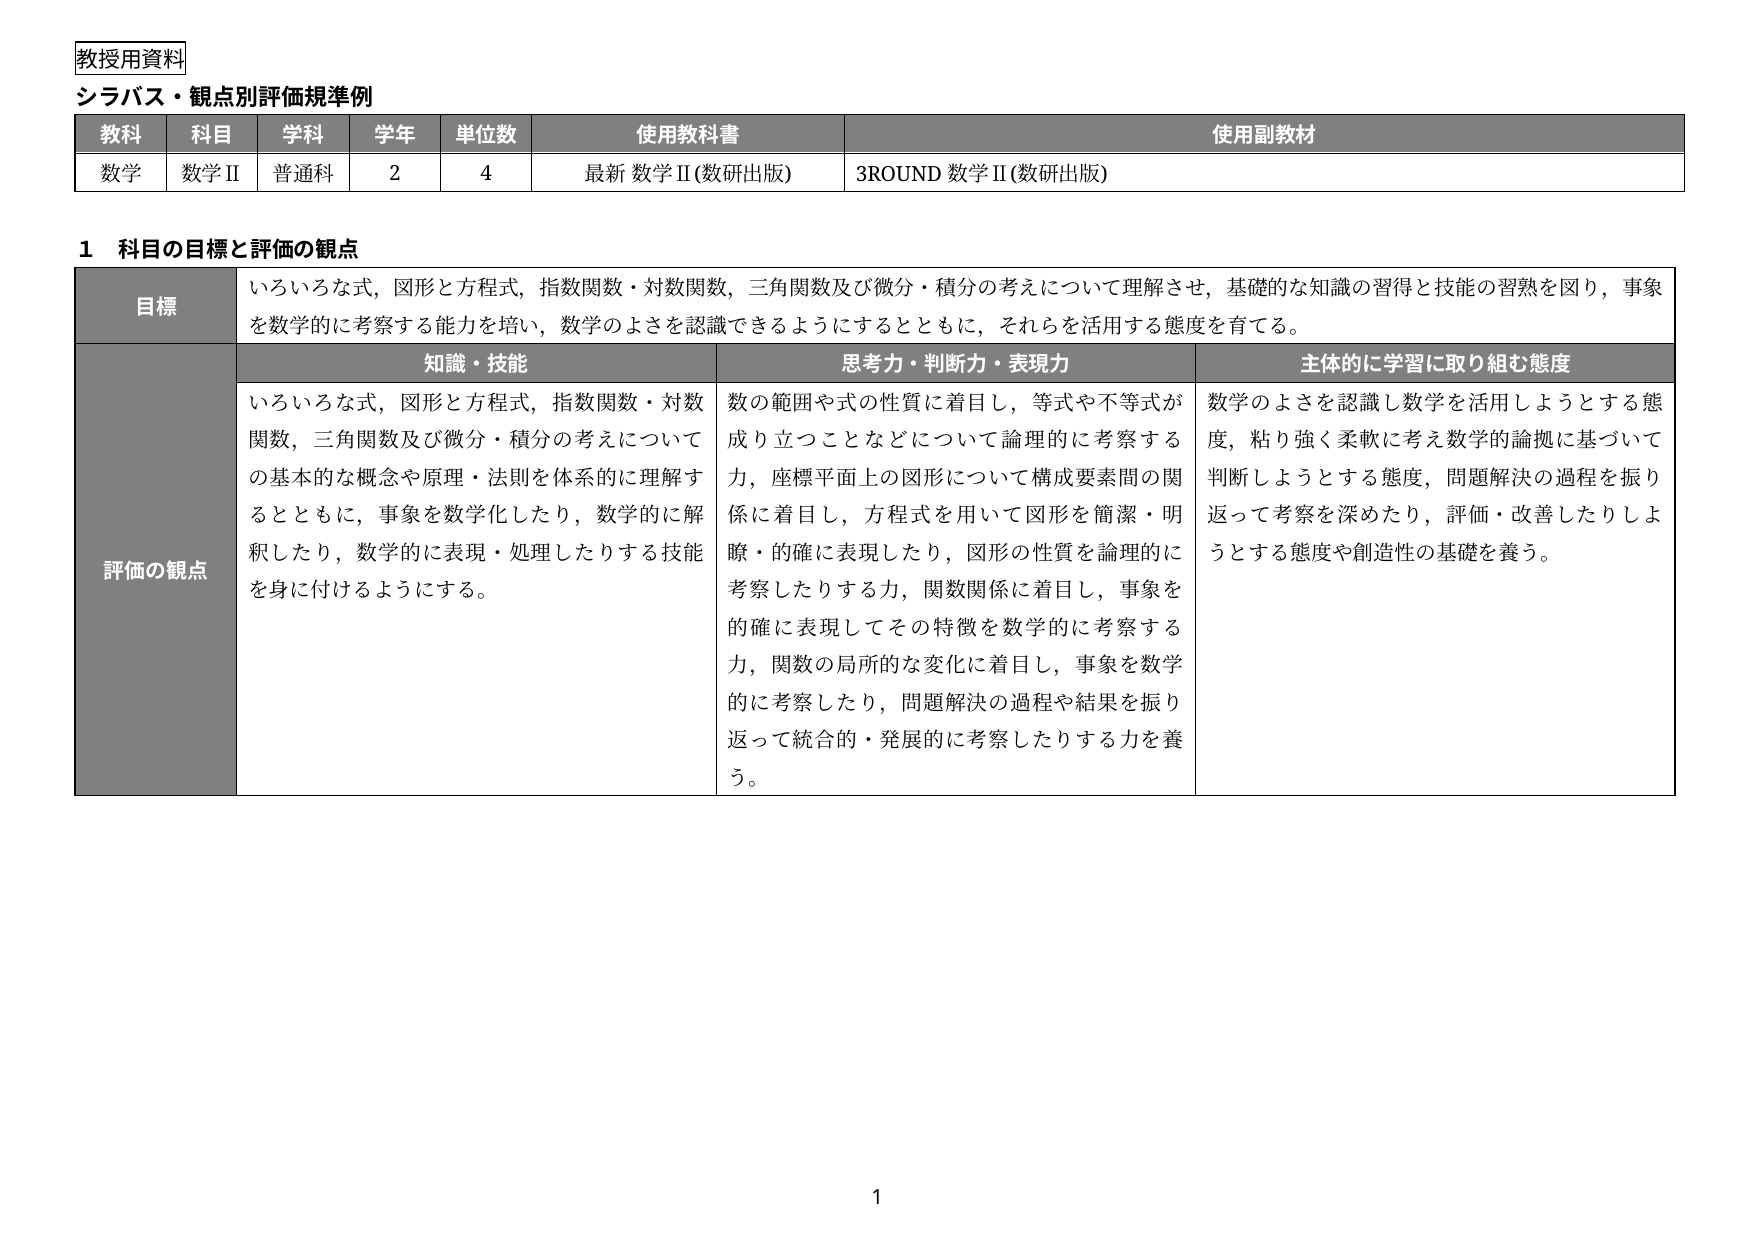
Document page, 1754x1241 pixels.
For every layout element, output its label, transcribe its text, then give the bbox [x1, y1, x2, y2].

table_cell 数学Ⅱ [167, 154, 257, 191]
table_header 教科 [76, 115, 166, 152]
table_cell 4 [441, 154, 531, 191]
table_header 科目 [167, 115, 257, 152]
text シラバス・観点別評価規準例 [75, 76, 1679, 114]
table_cell 3ROUND 数学Ⅱ(数研出版) [845, 154, 1684, 191]
table_header 学科 [258, 115, 349, 152]
table_cell 最新 数学Ⅱ(数研出版) [532, 154, 844, 191]
table_cell いろいろな式，図形と方程式，指数関数・対数関数，三角関数及び微分・積分の考えについての基本的な概念や原理・法則を体系的に理解するとともに，事象を数学化したり，数学的に解釈したり，数学的に表現・処理したりする技能を身に付けるようにする。 [237, 383, 716, 795]
table_cell 普通科 [258, 154, 349, 191]
table_cell 知識・技能 [237, 344, 716, 382]
table_cell 思考力・判断力・表現力 [717, 344, 1195, 382]
table_header 使用教科書 [532, 115, 844, 152]
table_header 目標 [76, 268, 236, 343]
table_cell 数学のよさを認識し数学を活用しようとする態度，粘り強く柔軟に考え数学的論拠に基づいて判断しようとする態度，問題解決の過程を振り返って考察を深めたり，評価・改善したりしようとする態度や創造性の基礎を養う。 [1196, 383, 1674, 795]
table_cell 数学 [76, 154, 166, 191]
table_header 学年 [350, 115, 440, 152]
table_cell 主体的に学習に取り組む態度 [1196, 344, 1674, 382]
text １ 科目の目標と評価の観点 [75, 229, 1679, 267]
table_header いろいろな式，図形と方程式，指数関数・対数関数，三角関数及び微分・積分の考えについて理解させ，基礎的な知識の習得と技能の習熟を図り，事象を数学的に考察する能力を培い，数学のよさを認識できるようにするとともに，それらを活用する態度を育てる。 [237, 268, 1674, 343]
table_header 単位数 [441, 115, 531, 152]
table_header 使用副教材 [845, 115, 1684, 152]
table_cell 評価の観点 [76, 344, 236, 795]
table_cell 数の範囲や式の性質に着目し，等式や不等式が成り立つことなどについて論理的に考察する力，座標平面上の図形について構成要素間の関係に着目し，方程式を用いて図形を簡潔・明瞭・的確に表現したり，図形の性質を論理的に考察したりする力，関数関係に着目し，事象を的確に表現してその特徴を数学的に考察する力，関数の局所的な変化に着目し，事象を数学的に考察したり，問題解決の過程や結果を振り返って統合的・発展的に考察したりする力を養う。 [717, 383, 1195, 795]
table_cell 2 [350, 154, 440, 191]
